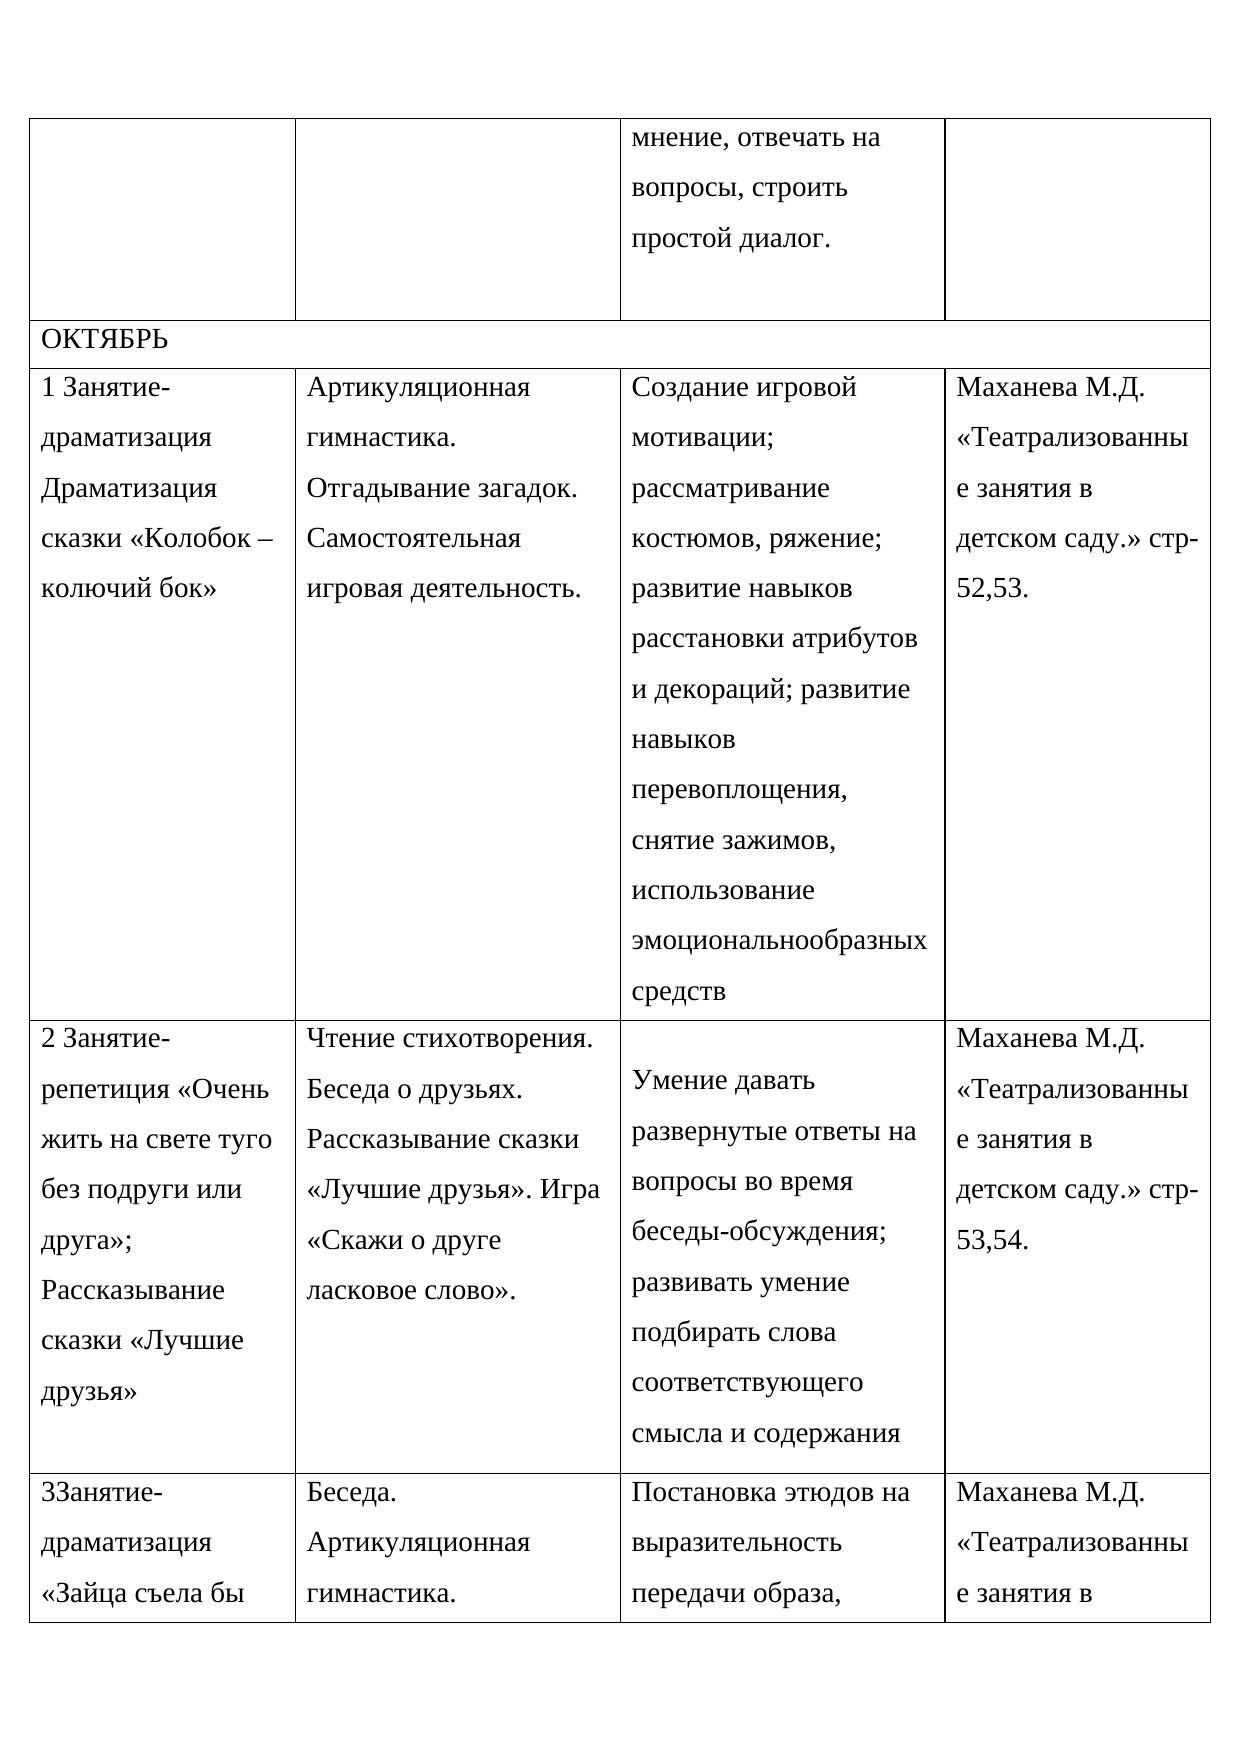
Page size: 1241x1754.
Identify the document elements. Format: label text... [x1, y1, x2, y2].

table_cell 2 Занятие-репетиция «Очень жить на свете туго без подруги или друга»; Рассказывание сказки «Лучшие друзья» [30, 1021, 295, 1473]
table_cell Артикуляционная гимнастика. Отгадывание загадок. Самостоятельная игровая деятельность. [296, 369, 620, 1019]
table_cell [946, 119, 1210, 320]
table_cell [621, 119, 944, 320]
table_cell Чтение стихотворения. Беседа о друзьях. Рассказывание сказки «Лучшие друзья». Игра «Скажи о друге ласковое слово». [296, 1021, 620, 1473]
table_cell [30, 1474, 295, 1622]
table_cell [30, 119, 295, 320]
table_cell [296, 119, 620, 320]
table_cell Умение давать развернутые ответы на вопросы во время беседы-обсуждения; развивать умение подбирать слова соответствующего смысла и содержания [621, 1021, 944, 1473]
table_cell Маханева М.Д. «Театрализованные занятия в детском саду.» стр-53,54. [946, 1021, 1210, 1473]
table_cell Создание игровой мотивации; рассматривание костюмов, ряжение; развитие навыков расстановки атрибутов и декораций; развитие навыков перевоплощения, снятие зажимов, использование эмоциональнообразных средств [621, 369, 944, 1019]
table_cell ОКТЯБРЬ [30, 321, 1210, 368]
table_cell Маханева М.Д. «Театрализованные занятия в детском саду.» стр-52,53. [946, 369, 1210, 1019]
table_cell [621, 1474, 944, 1622]
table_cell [296, 1474, 620, 1622]
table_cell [946, 1474, 1210, 1622]
table_cell 1 Занятие-драматизация Драматизация сказки «Колобок – колючий бок» [30, 369, 295, 1019]
